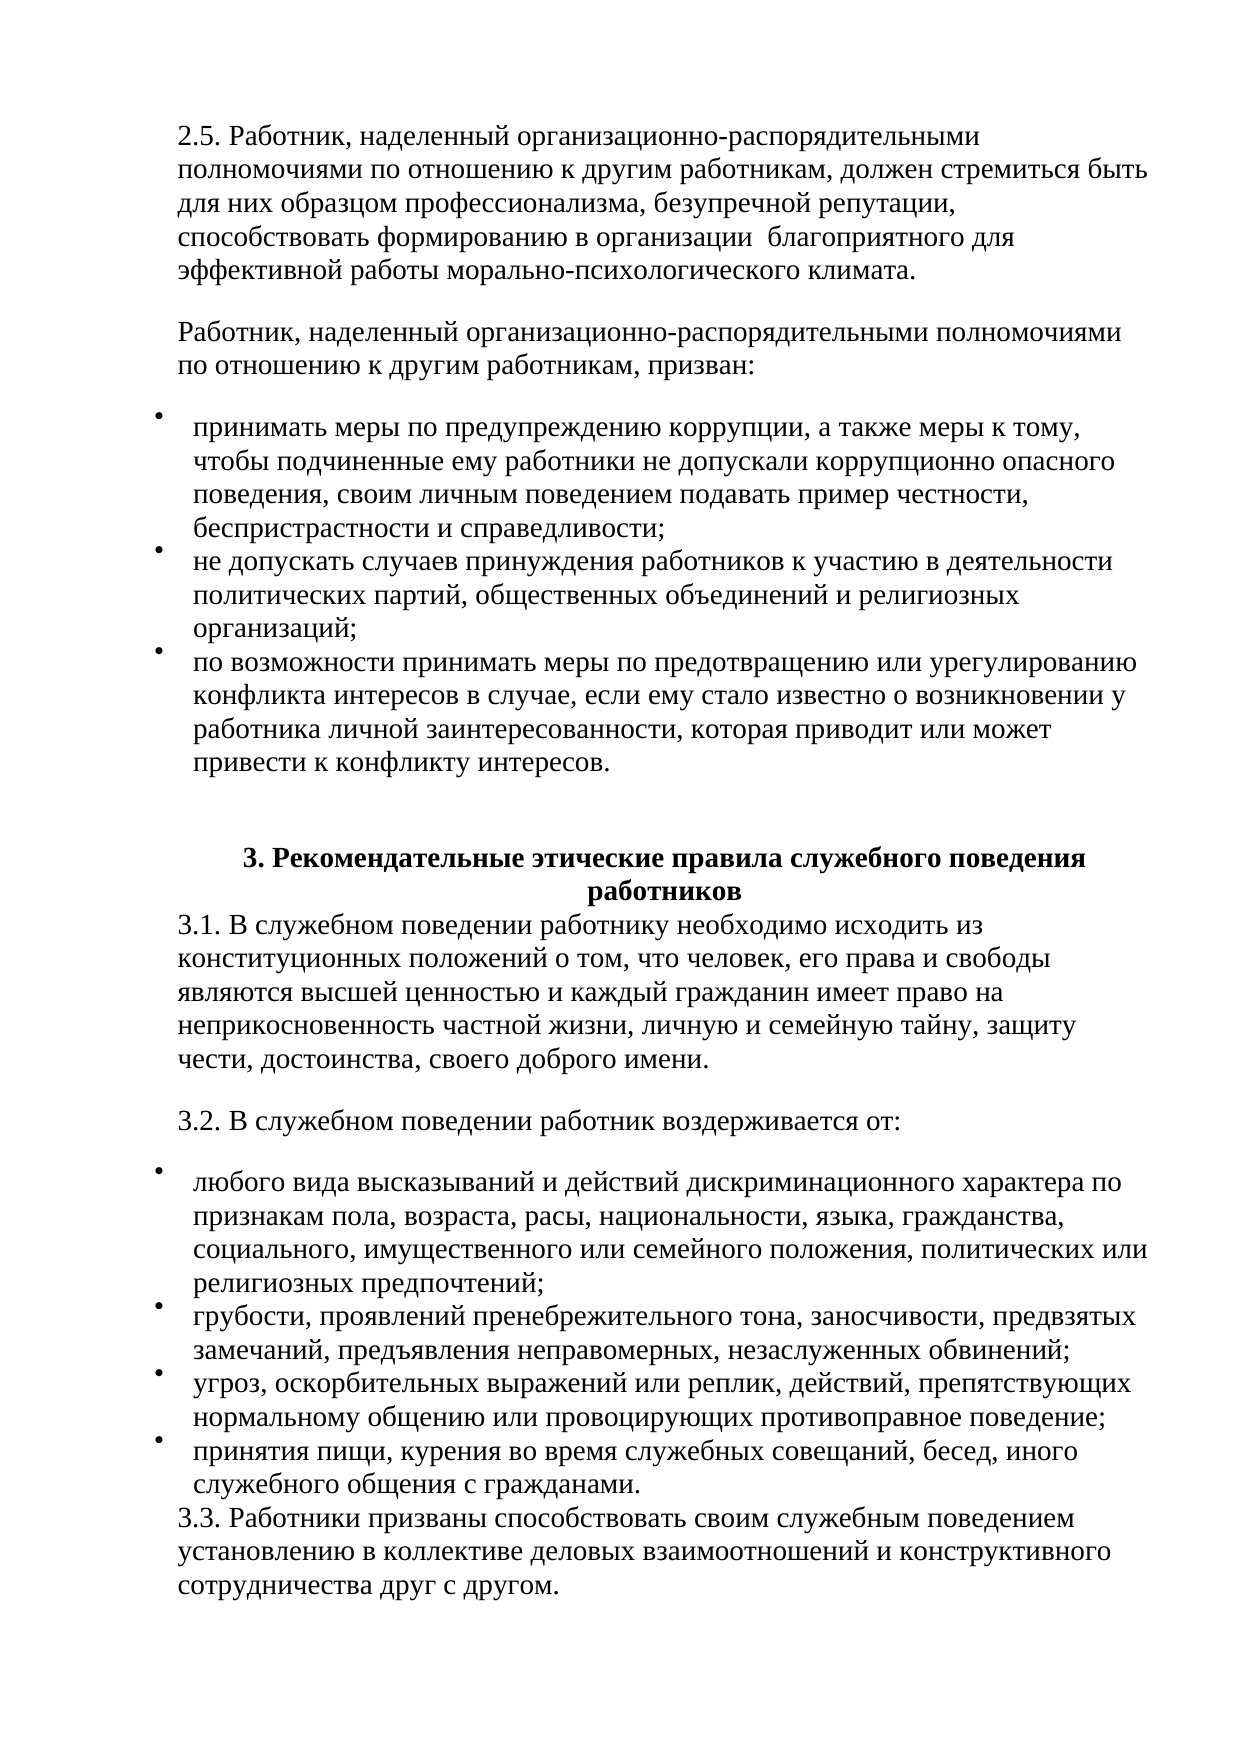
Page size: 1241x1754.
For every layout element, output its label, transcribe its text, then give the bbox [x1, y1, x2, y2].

list по возможности принимать меры по предотвращению или урегулированию конфликта интересов в случае, если ему стало известно о возникновении у работника личной заинтересованности, которая приводит или может привести к конфликту интересов. [155, 644, 1152, 778]
text 3.3. Работники призваны способствовать своим служебным поведением установлению в коллективе деловых взаимоотношений и конструктивного сотрудничества друг с другом. [177, 1500, 1152, 1600]
text 3.1. В служебном поведении работнику необходимо исходить из конституционных положений о том, что человек, его права и свободы являются высшей ценностью и каждый гражданин имеет право на неприкосновенность частной жизни, личную и семейную тайну, защиту чести, достоинства, своего доброго имени. [177, 907, 1152, 1074]
text 2.5. Работник, наделенный организационно-распорядительными полномочиями по отношению к другим работникам, должен стремиться быть для них образцом профессионализма, безупречной репутации, способствовать формированию в организации благоприятного для эффективной работы морально-психологического климата. [177, 118, 1152, 286]
list не допускать случаев принуждения работников к участию в деятельности политических партий, общественных объединений и религиозных организаций; [155, 543, 1152, 644]
list угроз, оскорбительных выражений или реплик, действий, препятствующих нормальному общению или провоцирующих противоправное поведение; [155, 1366, 1152, 1433]
list принимать меры по предупреждению коррупции, а также меры к тому, чтобы подчиненные ему работники не допускали коррупционно опасного поведения, своим личным поведением подавать пример честности, беспристрастности и справедливости; [155, 409, 1152, 543]
list грубости, проявлений пренебрежительного тона, заносчивости, предвзятых замечаний, предъявления неправомерных, незаслуженных обвинений; [155, 1298, 1152, 1366]
text Работник, наделенный организационно-распорядительными полномочиями по отношению к другим работникам, призван: [177, 314, 1152, 381]
text 3. Рекомендательные этические правила служебного поведения работников [177, 840, 1152, 907]
list принятия пищи, курения во время служебных совещаний, бесед, иного служебного общения с гражданами. [155, 1433, 1152, 1500]
list любого вида высказываний и действий дискриминационного характера по признакам пола, возраста, расы, национальности, языка, гражданства, социального, имущественного или семейного положения, политических или религиозных предпочтений; [155, 1164, 1152, 1298]
text 3.2. В служебном поведении работник воздерживается от: [177, 1103, 1152, 1136]
